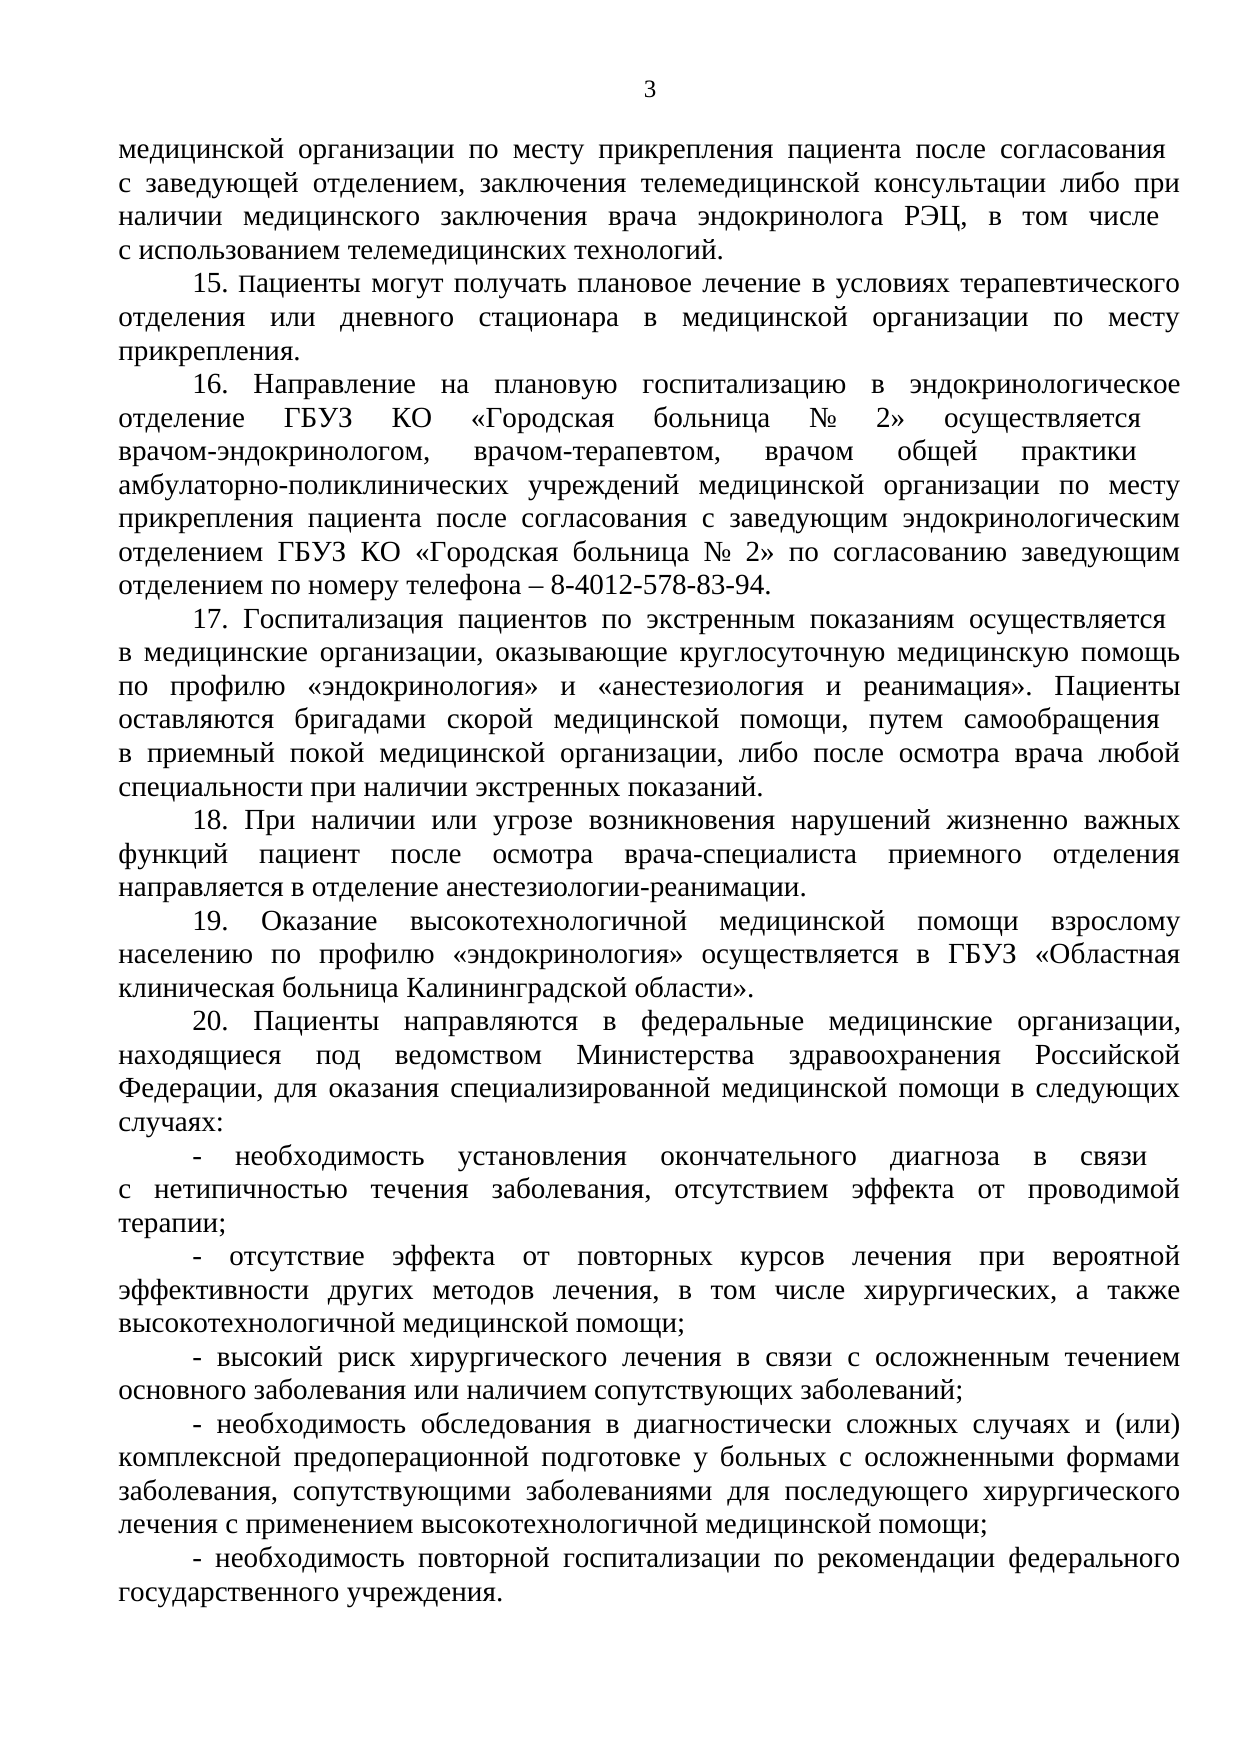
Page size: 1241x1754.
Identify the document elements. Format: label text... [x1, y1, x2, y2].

text 17. Госпитализация пациентов по экстренным показаниям осуществляется в медицинские организации, оказывающие круглосуточную медицинскую помощь по профилю «эндокринология» и «анестезиология и реанимация». Пациенты оставляются бригадами скорой медицинской помощи, путем самообращения в приемный покой медицинской организации, либо после осмотра врача любой специальности при наличии экстренных показаний. [118, 601, 1181, 802]
text - необходимость повторной госпитализации по рекомендации федерального государственного учреждения. [118, 1540, 1181, 1607]
text 20. Пациенты направляются в федеральные медицинские организации, находящиеся под ведомством Министерства здравоохранения Российской Федерации, для оказания специализированной медицинской помощи в следующих случаях: [118, 1003, 1181, 1138]
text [118, 131, 1181, 266]
text 18. При наличии или угрозе возникновения нарушений жизненно важных функций пациент после осмотра врача-специалиста приемного отделения направляется в отделение анестезиологии-реанимации. [118, 802, 1181, 903]
text - необходимость установления окончательного диагноза в связи с нетипичностью течения заболевания, отсутствием эффекта от проводимой терапии; [118, 1138, 1181, 1238]
text 19. Оказание высокотехнологичной медицинской помощи взрослому населению по профилю «эндокринология» осуществляется в ГБУЗ «Областная клиническая больница Калининградской области». [118, 903, 1181, 1003]
text - необходимость обследования в диагностически сложных случаях и (или) комплексной предоперационной подготовке у больных с осложненными формами заболевания, сопутствующими заболеваниями для последующего хирургического лечения с применением высокотехнологичной медицинской помощи; [118, 1406, 1181, 1540]
text 16. Направление на плановую госпитализацию в эндокринологическое отделение ГБУЗ КО «Городская больница № 2» осуществляется врачом-эндокринологом, врачом-терапевтом, врачом общей практики амбулаторно-поликлинических учреждений медицинской организации по месту прикрепления пациента после согласования с заведующим эндокринологическим отделением ГБУЗ КО «Городская больница № 2» по согласованию заведующим отделением по номеру телефона – 8-4012-578-83-94. [118, 366, 1181, 601]
text - отсутствие эффекта от повторных курсов лечения при вероятной эффективности других методов лечения, в том числе хирургических, а также высокотехнологичной медицинской помощи; [118, 1238, 1181, 1339]
text 15. Пациенты могут получать плановое лечение в условиях терапевтического отделения или дневного стационара в медицинской организации по месту прикрепления. [118, 266, 1181, 366]
text - высокий риск хирургического лечения в связи с осложненным течением основного заболевания или наличием сопутствующих заболеваний; [118, 1339, 1181, 1406]
